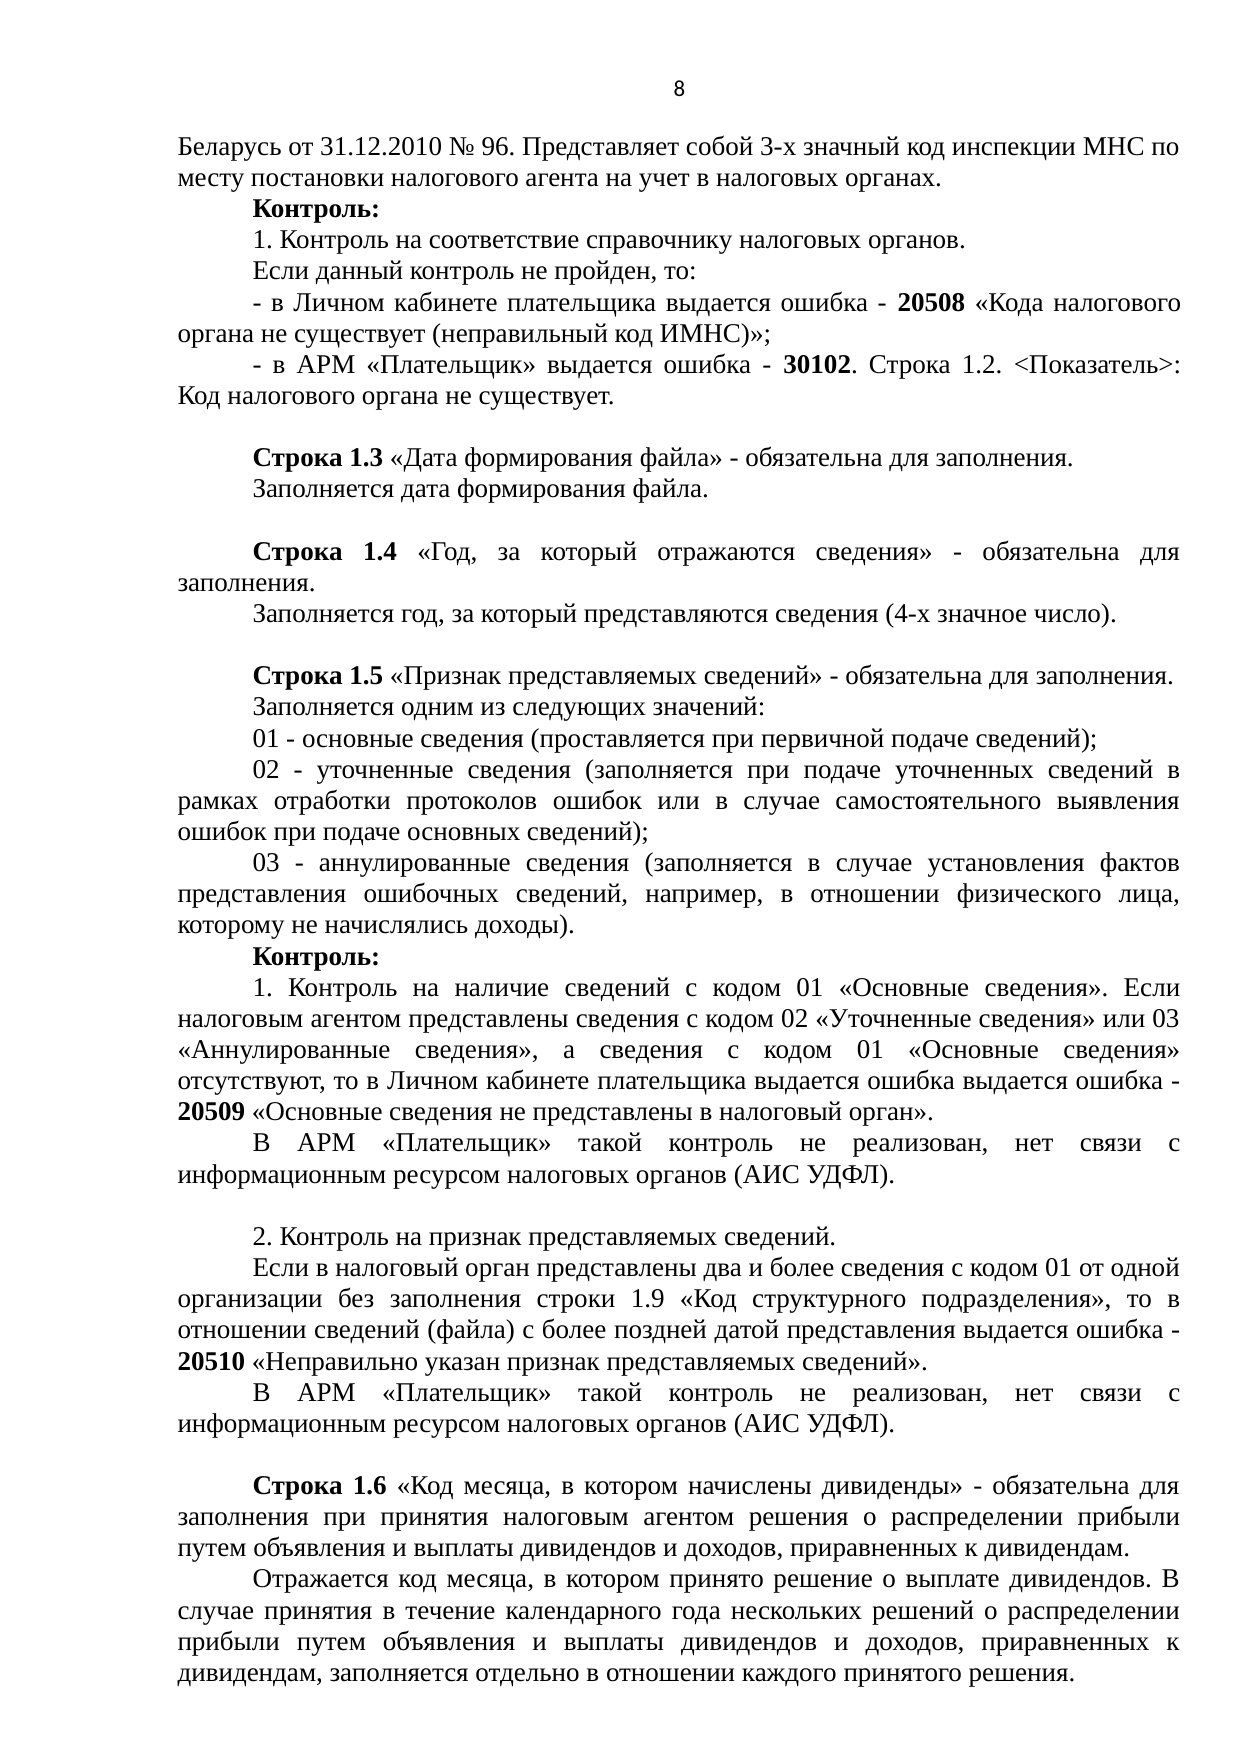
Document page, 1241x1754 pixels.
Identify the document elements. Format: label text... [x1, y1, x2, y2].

text Строка 1.3 «Дата формирования файла» - обязательна для заполнения. [177, 441, 1181, 472]
text 1. Контроль на соответствие справочнику налоговых органов. [177, 223, 1181, 254]
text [177, 130, 1181, 192]
text 01 - основные сведения (проставляется при первичной подаче сведений); [177, 722, 1181, 753]
text Контроль: [177, 192, 1181, 223]
text Заполняется год, за который представляются сведения (4-х значное число). [177, 597, 1181, 628]
text В АРМ «Плательщик» такой контроль не реализован, нет связи с информационным ресурсом налоговых органов (АИС УДФЛ). [177, 1127, 1181, 1189]
text Строка 1.6 «Код месяца, в котором начислены дивиденды» - обязательна для заполнения при принятия налоговым агентом решения о распределении прибыли путем объявления и выплаты дивидендов и доходов, приравненных к дивидендам. [177, 1469, 1181, 1563]
text Контроль: [177, 940, 1181, 971]
text 02 - уточненные сведения (заполняется при подаче уточненных сведений в рамках отработки протоколов ошибок или в случае самостоятельного выявления ошибок при подаче основных сведений); [177, 753, 1181, 846]
text 2. Контроль на признак представляемых сведений. [177, 1220, 1181, 1251]
text Строка 1.4 «Год, за который отражаются сведения» - обязательна для заполнения. [177, 535, 1181, 597]
text В АРМ «Плательщик» такой контроль не реализован, нет связи с информационным ресурсом налоговых органов (АИС УДФЛ). [177, 1376, 1181, 1438]
text Отражается код месяца, в котором принято решение о выплате дивидендов. В случае принятия в течение календарного года нескольких решений о распределении прибыли путем объявления и выплаты дивидендов и доходов, приравненных к дивидендам, заполняется отдельно в отношении каждого принятого решения. [177, 1563, 1181, 1687]
text - в Личном кабинете плательщика выдается ошибка - 20508 «Кода налогового органа не существует (неправильный код ИМНС)»; [177, 286, 1181, 348]
text Заполняется одним из следующих значений: [177, 691, 1181, 722]
text Строка 1.5 «Признак представляемых сведений» - обязательна для заполнения. [177, 659, 1181, 691]
text Если в налоговый орган представлены два и более сведения с кодом 01 от одной организации без заполнения строки 1.9 «Код структурного подразделения», то в отношении сведений (файла) с более поздней датой представления выдается ошибка - 20510 «Неправильно указан признак представляемых сведений». [177, 1251, 1181, 1376]
text 03 - аннулированные сведения (заполняется в случае установления фактов представления ошибочных сведений, например, в отношении физического лица, которому не начислялись доходы). [177, 846, 1181, 940]
text Заполняется дата формирования файла. [177, 472, 1181, 504]
text 1. Контроль на наличие сведений с кодом 01 «Основные сведения». Если налоговым агентом представлены сведения с кодом 02 «Уточненные сведения» или 03 «Аннулированные сведения», а сведения с кодом 01 «Основные сведения» отсутствуют, то в Личном кабинете плательщика выдается ошибка выдается ошибка - 20509 «Основные сведения не представлены в налоговый орган». [177, 971, 1181, 1127]
text - в АРМ «Плательщик» выдается ошибка - 30102. Строка 1.2. <Показатель>: Код налогового органа не существует. [177, 348, 1181, 410]
text Если данный контроль не пройден, то: [177, 254, 1181, 286]
